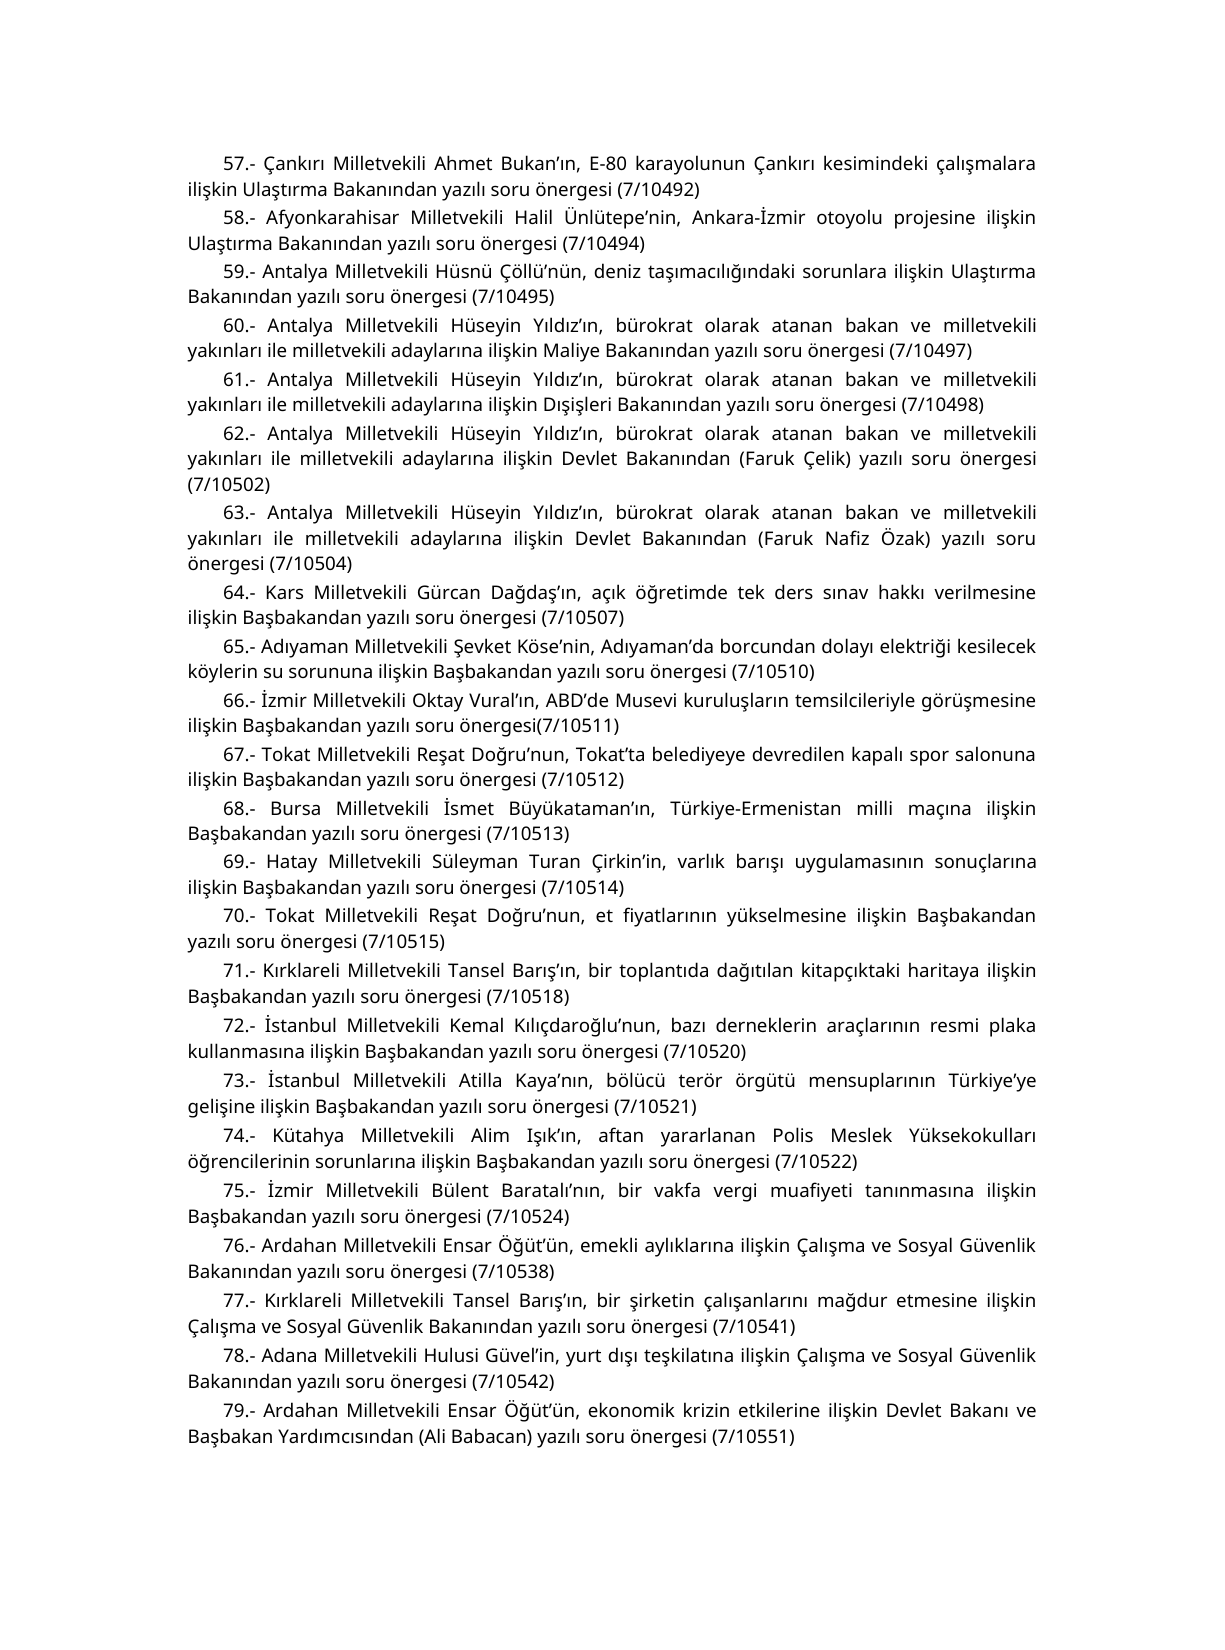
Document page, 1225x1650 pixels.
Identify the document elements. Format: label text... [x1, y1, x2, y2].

text 66.- İzmir Milletvekili Oktay Vural’ın, ABD’de Musevi kuruluşların temsilcileriyle görüşmesine ilişkin Başbakandan yazılı soru önergesi(7/10511) [187, 687, 1037, 738]
text 71.- Kırklareli Milletvekili Tansel Barış’ın, bir toplantıda dağıtılan kitapçıktaki haritaya ilişkin Başbakandan yazılı soru önergesi (7/10518) [187, 957, 1037, 1009]
text 75.- İzmir Milletvekili Bülent Baratalı’nın, bir vakfa vergi muafiyeti tanınmasına ilişkin Başbakandan yazılı soru önergesi (7/10524) [187, 1177, 1037, 1229]
text 78.- Adana Milletvekili Hulusi Güvel’in, yurt dışı teşkilatına ilişkin Çalışma ve Sosyal Güvenlik Bakanından yazılı soru önergesi (7/10542) [187, 1342, 1037, 1394]
text 64.- Kars Milletvekili Gürcan Dağdaş’ın, açık öğretimde tek ders sınav hakkı verilmesine ilişkin Başbakandan yazılı soru önergesi (7/10507) [187, 579, 1037, 630]
text 77.- Kırklareli Milletvekili Tansel Barış’ın, bir şirketin çalışanlarını mağdur etmesine ilişkin Çalışma ve Sosyal Güvenlik Bakanından yazılı soru önergesi (7/10541) [187, 1287, 1037, 1339]
text 60.- Antalya Milletvekili Hüseyin Yıldız’ın, bürokrat olarak atanan bakan ve milletvekili yakınları ile milletvekili adaylarına ilişkin Maliye Bakanından yazılı soru önergesi (7/10497) [187, 312, 1037, 363]
text 62.- Antalya Milletvekili Hüseyin Yıldız’ın, bürokrat olarak atanan bakan ve milletvekili yakınları ile milletvekili adaylarına ilişkin Devlet Bakanından (Faruk Çelik) yazılı soru önergesi (7/10502) [187, 420, 1037, 496]
text 67.- Tokat Milletvekili Reşat Doğru’nun, Tokat’ta belediyeye devredilen kapalı spor salonuna ilişkin Başbakandan yazılı soru önergesi (7/10512) [187, 741, 1037, 792]
text 65.- Adıyaman Milletvekili Şevket Köse’nin, Adıyaman’da borcundan dolayı elektriği kesilecek köylerin su sorununa ilişkin Başbakandan yazılı soru önergesi (7/10510) [187, 633, 1037, 684]
text 68.- Bursa Milletvekili İsmet Büyükataman’ın, Türkiye-Ermenistan milli maçına ilişkin Başbakandan yazılı soru önergesi (7/10513) [187, 794, 1037, 846]
text 73.- İstanbul Milletvekili Atilla Kaya’nın, bölücü terör örgütü mensuplarının Türkiye’ye gelişine ilişkin Başbakandan yazılı soru önergesi (7/10521) [187, 1067, 1037, 1119]
text 63.- Antalya Milletvekili Hüseyin Yıldız’ın, bürokrat olarak atanan bakan ve milletvekili yakınları ile milletvekili adaylarına ilişkin Devlet Bakanından (Faruk Nafiz Özak) yazılı soru önergesi (7/10504) [187, 499, 1037, 576]
text 74.- Kütahya Milletvekili Alim Işık’ın, aftan yararlanan Polis Meslek Yüksekokulları öğrencilerinin sorunlarına ilişkin Başbakandan yazılı soru önergesi (7/10522) [187, 1122, 1037, 1174]
text 69.- Hatay Milletvekili Süleyman Turan Çirkin’in, varlık barışı uygulamasının sonuçlarına ilişkin Başbakandan yazılı soru önergesi (7/10514) [187, 848, 1037, 899]
text 59.- Antalya Milletvekili Hüsnü Çöllü’nün, deniz taşımacılığındaki sorunlara ilişkin Ulaştırma Bakanından yazılı soru önergesi (7/10495) [187, 258, 1037, 309]
text 61.- Antalya Milletvekili Hüseyin Yıldız’ın, bürokrat olarak atanan bakan ve milletvekili yakınları ile milletvekili adaylarına ilişkin Dışişleri Bakanından yazılı soru önergesi (7/10498) [187, 366, 1037, 417]
text 58.- Afyonkarahisar Milletvekili Halil Ünlütepe’nin, Ankara-İzmir otoyolu projesine ilişkin Ulaştırma Bakanından yazılı soru önergesi (7/10494) [187, 204, 1037, 255]
text 57.- Çankırı Milletvekili Ahmet Bukan’ın, E-80 karayolunun Çankırı kesimindeki çalışmalara ilişkin Ulaştırma Bakanından yazılı soru önergesi (7/10492) [187, 150, 1037, 201]
text 79.- Ardahan Milletvekili Ensar Öğüt’ün, ekonomik krizin etkilerine ilişkin Devlet Bakanı ve Başbakan Yardımcısından (Ali Babacan) yazılı soru önergesi (7/10551) [187, 1397, 1037, 1449]
text 70.- Tokat Milletvekili Reşat Doğru’nun, et fiyatlarının yükselmesine ilişkin Başbakandan yazılı soru önergesi (7/10515) [187, 902, 1037, 954]
text 72.- İstanbul Milletvekili Kemal Kılıçdaroğlu’nun, bazı derneklerin araçlarının resmi plaka kullanmasına ilişkin Başbakandan yazılı soru önergesi (7/10520) [187, 1012, 1037, 1064]
text 76.- Ardahan Milletvekili Ensar Öğüt’ün, emekli aylıklarına ilişkin Çalışma ve Sosyal Güvenlik Bakanından yazılı soru önergesi (7/10538) [187, 1232, 1037, 1284]
